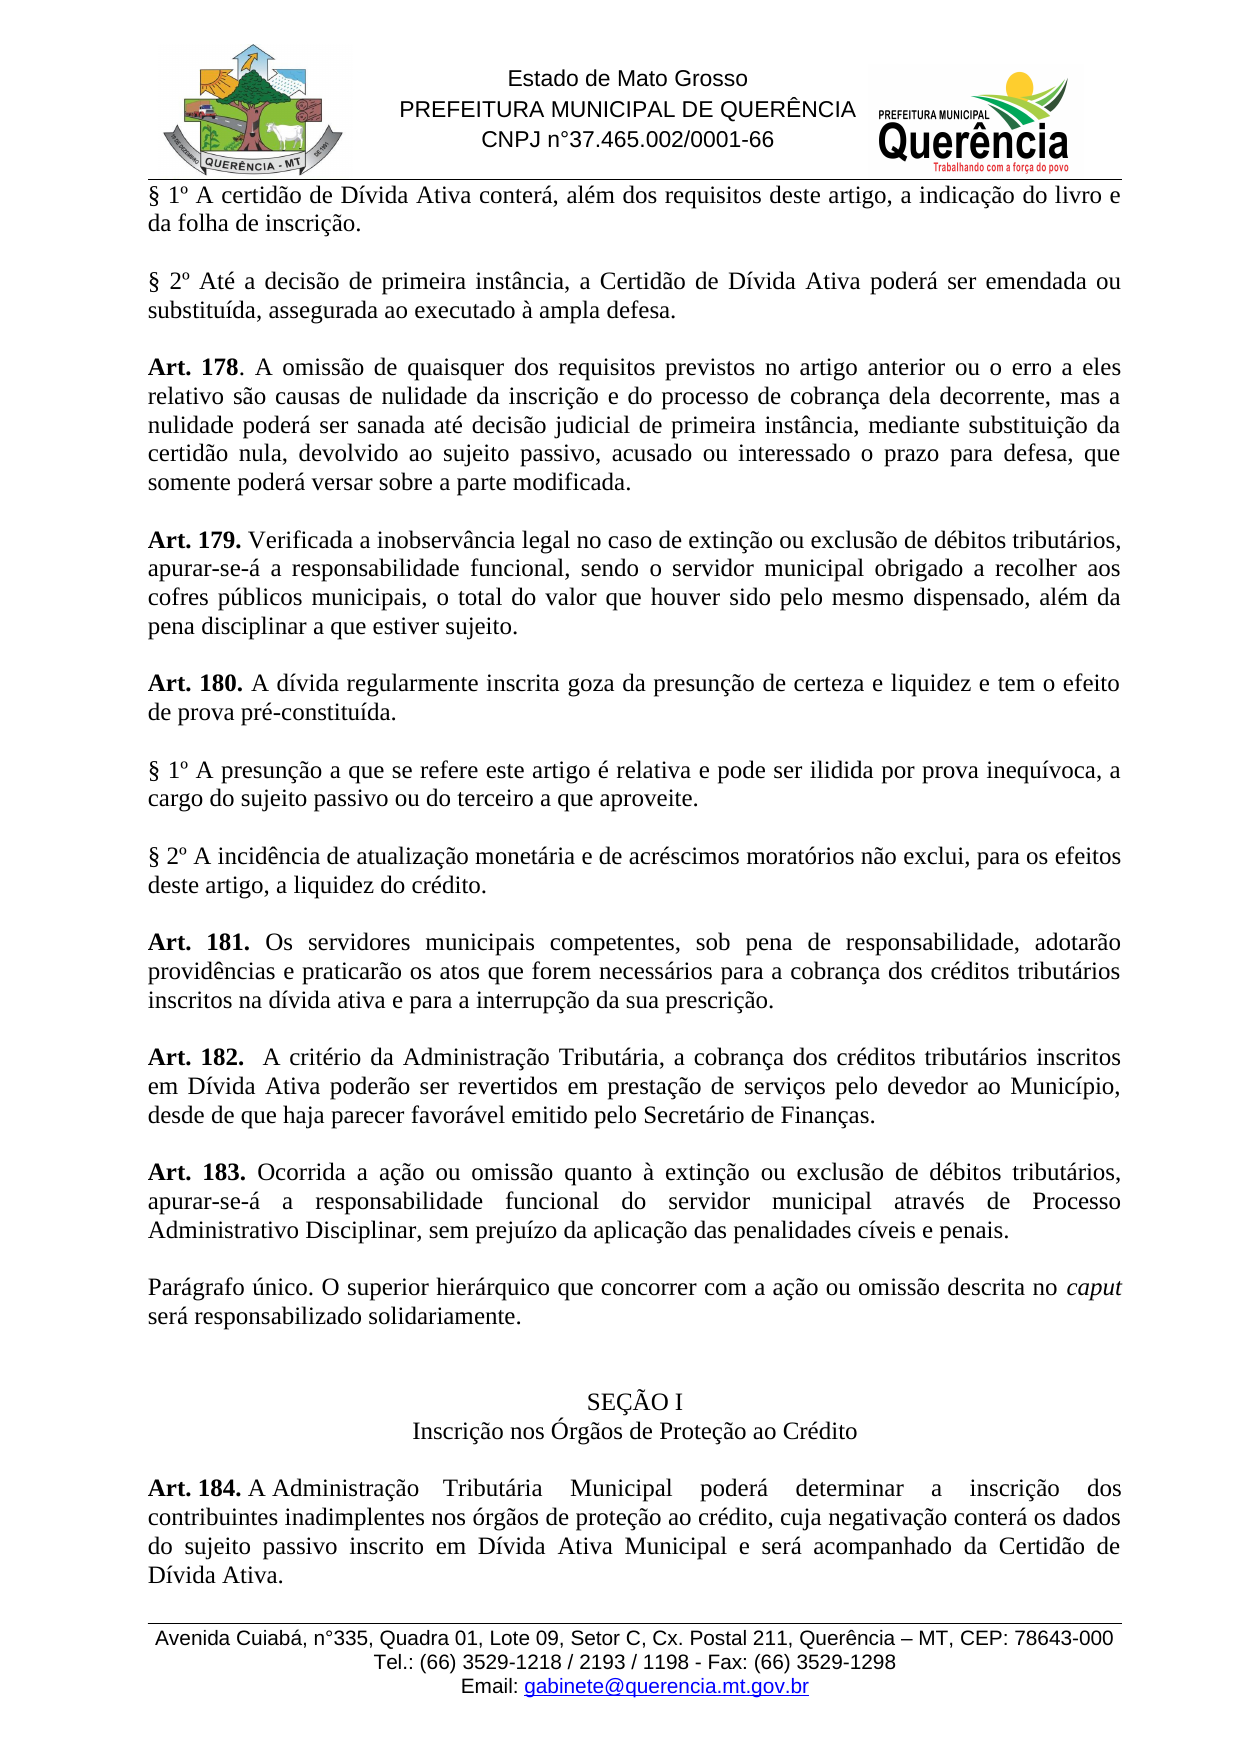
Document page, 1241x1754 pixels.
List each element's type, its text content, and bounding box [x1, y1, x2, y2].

text § 2º A incidência de atualização monetária e de acréscimos moratórios não exclui, para os efeitos deste artigo, a liquidez do crédito. [148, 841, 1122, 898]
picture [867, 64, 1084, 179]
text Art. 179. Verificada a inobservância legal no caso de extinção ou exclusão de débitos tributários, apurar-se-á a responsabilidade funcional, sendo o servidor municipal obrigado a recolher aos cofres públicos municipais, o total do valor que houver sido pelo mesmo dispensado, além da pena disciplinar a que estiver sujeito. [148, 525, 1122, 640]
text SEÇÃO I [148, 1387, 1122, 1416]
text Art. 182. A critério da Administração Tributária, a cobrança dos créditos tributários inscritos em Dívida Ativa poderão ser revertidos em prestação de serviços pelo devedor ao Município, desde de que haja parecer favorável emitido pelo Secretário de Finanças. [148, 1042, 1122, 1128]
picture [158, 44, 354, 179]
text Parágrafo único. O superior hierárquico que concorrer com a ação ou omissão descrita no caput será responsabilizado solidariamente. [148, 1272, 1122, 1330]
text Art. 184. A Administração Tributária Municipal poderá determinar a inscrição dos contribuintes inadimplentes nos órgãos de proteção ao crédito, cuja negativação conterá os dados do sujeito passivo inscrito em Dívida Ativa Municipal e será acompanhado da Certidão de Dívida Ativa. [148, 1473, 1122, 1588]
text § 1º A presunção a que se refere este artigo é relativa e pode ser ilidida por prova inequívoca, a cargo do sujeito passivo ou do terceiro a que aproveite. [148, 755, 1122, 812]
text Art. 180. A dívida regularmente inscrita goza da presunção de certeza e liquidez e tem o efeito de prova pré-constituída. [148, 668, 1122, 726]
text Art. 178. A omissão de quaisquer dos requisitos previstos no artigo anterior ou o erro a eles relativo são causas de nulidade da inscrição e do processo de cobrança dela decorrente, mas a nulidade poderá ser sanada até decisão judicial de primeira instância, mediante substituição da certidão nula, devolvido ao sujeito passivo, acusado ou interessado o prazo para defesa, que somente poderá versar sobre a parte modificada. [148, 352, 1122, 496]
text § 1º A certidão de Dívida Ativa conterá, além dos requisitos deste artigo, a indicação do livro e da folha de inscrição. [148, 180, 1122, 237]
text § 2º Até a decisão de primeira instância, a Certidão de Dívida Ativa poderá ser emendada ou substituída, assegurada ao executado à ampla defesa. [148, 266, 1122, 323]
text Inscrição nos Órgãos de Proteção ao Crédito [148, 1416, 1122, 1445]
text Art. 181. Os servidores municipais competentes, sob pena de responsabilidade, adotarão providências e praticarão os atos que forem necessários para a cobrança dos créditos tributários inscritos na dívida ativa e para a interrupção da sua prescrição. [148, 927, 1122, 1013]
text Art. 183. Ocorrida a ação ou omissão quanto à extinção ou exclusão de débitos tributários, apurar-se-á a responsabilidade funcional do servidor municipal através de Processo Administrativo Disciplinar, sem prejuízo da aplicação das penalidades cíveis e penais. [148, 1157, 1122, 1243]
